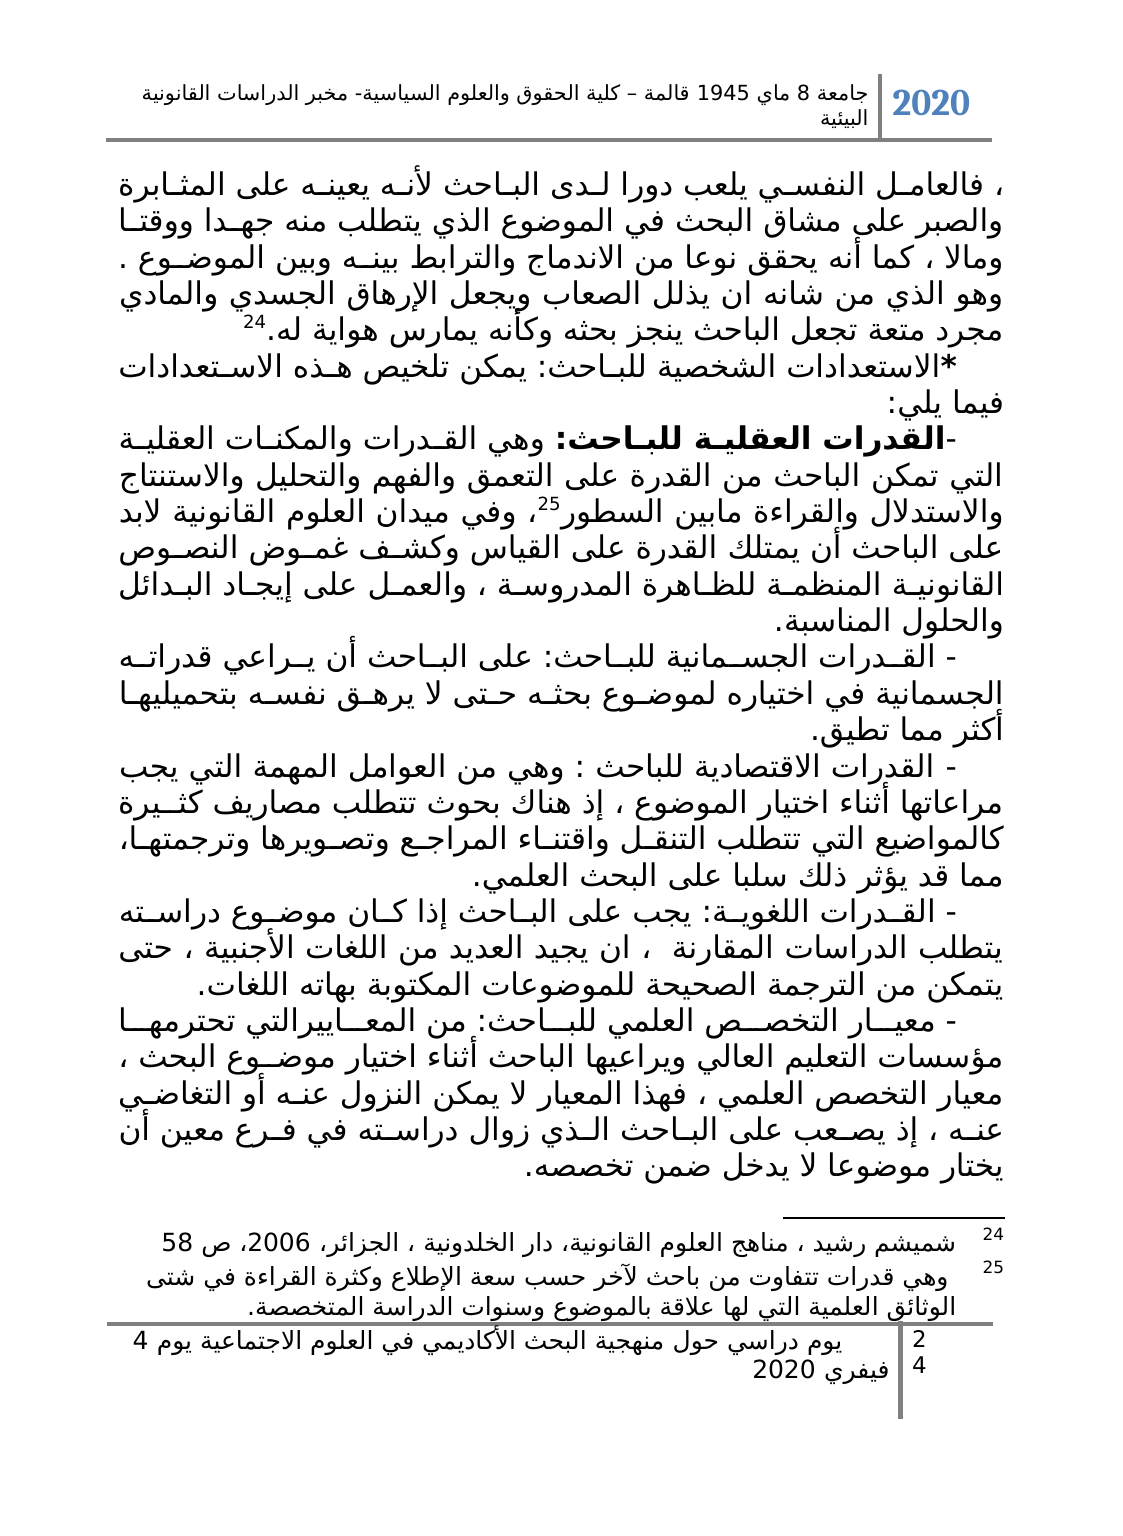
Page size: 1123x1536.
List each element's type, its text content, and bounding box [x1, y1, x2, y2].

text - معيار التخصص العلمي للباحث: من المعاييرالتي تحترمها مؤسسات التعليم العالي ويراعيها الباحث أثناء اختيار موضوع البحث ، معيار التخصص العلمي ، فهذا المعيار لا يمكن النزول عنه أو التغاضي عنه ، إذ يصعب على الباحث الذي زوال دراسته في فرع معين أن يختار موضوعا لا يدخل ضمن تخصصه. [118, 1002, 1004, 1184]
text -القدرات العقلية للباحث: وهي القدرات والمكنات العقلية التي تمكن الباحث من القدرة على التعمق والفهم والتحليل والاستنتاج والاستدلال والقراءة مابين السطور، وفي ميدان العلوم القانونية لابد على الباحث أن يمتلك القدرة على القياس وكشف غموض النصوص القانونية المنظمة للظاهرة المدروسة ، والعمل على إيجاد البدائل والحلول المناسبة. [118, 421, 1004, 639]
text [118, 166, 1004, 348]
text - القدرات اللغوية: يجب على الباحث إذا كان موضوع دراسته يتطلب الدراسات المقارنة ، ان يجيد العديد من اللغات الأجنبية ، حتى يتمكن من الترجمة الصحيحة للموضوعات المكتوبة بهاته اللغات. [118, 893, 1004, 1002]
text - القدرات الجسمانية للباحث: على الباحث أن يراعي قدراته الجسمانية في اختياره لموضوع بحثه حتى لا يرهق نفسه بتحميليها أكثر مما تطيق. [118, 639, 1004, 748]
text *الاستعدادات الشخصية للباحث: يمكن تلخيص هذه الاستعدادات فيما يلي: [118, 348, 1004, 421]
text - القدرات الاقتصادية للباحث : وهي من العوامل المهمة التي يجب مراعاتها أثناء اختيار الموضوع ، إذ هناك بحوث تتطلب مصاريف كثيرة كالمواضيع التي تتطلب التنقل واقتناء المراجع وتصويرها وترجمتها، مما قد يؤثر ذلك سلبا على البحث العلمي. [118, 748, 1004, 893]
